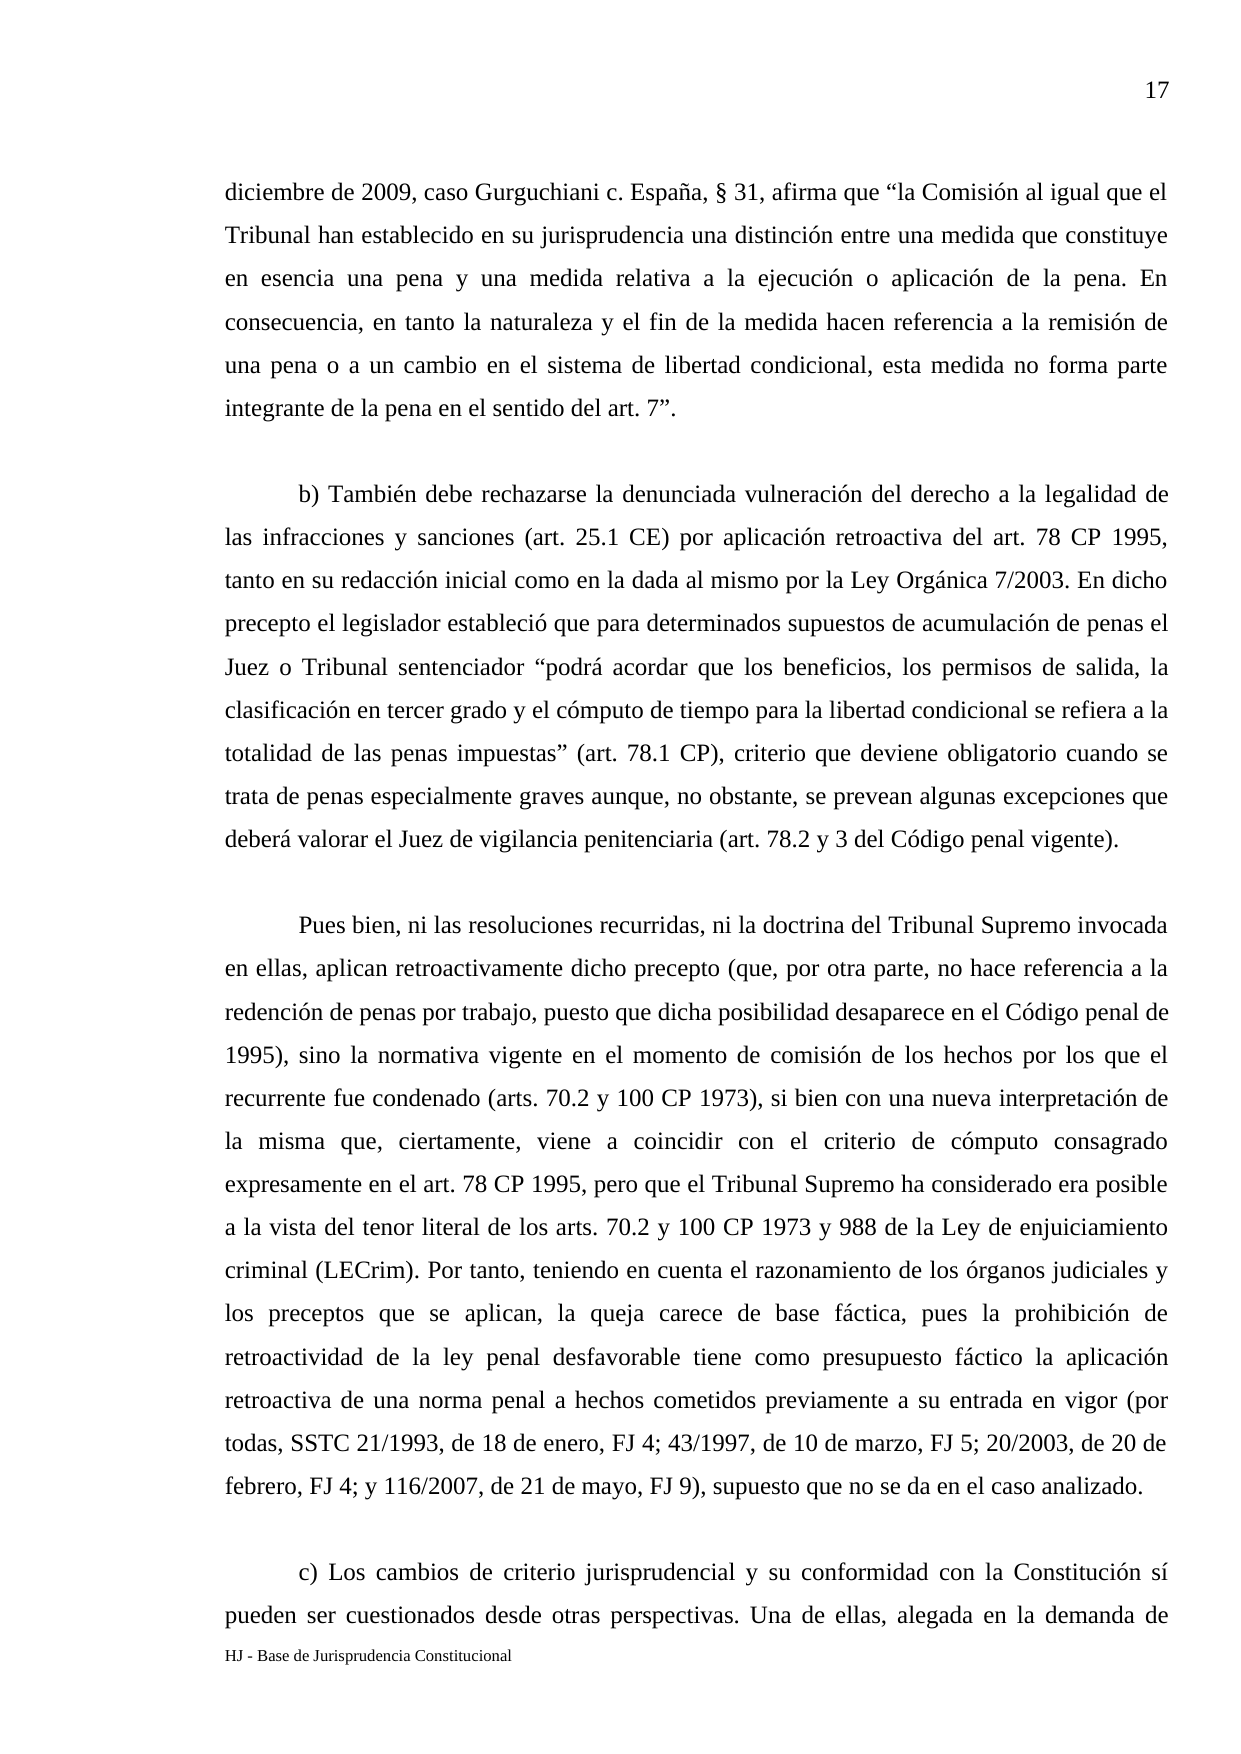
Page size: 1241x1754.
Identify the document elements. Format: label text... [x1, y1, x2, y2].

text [224, 177, 1169, 422]
text Pues bien, ni las resoluciones recurridas, ni la doctrina del Tribunal Supremo invocada en ellas, aplican retroactivamente dicho precepto (que, por otra parte, no hace referencia a la redención de penas por trabajo, puesto que dicha posibilidad desaparece en el Código penal de 1995), sino la normativa vigente en el momento de comisión de los hechos por los que el recurrente fue condenado (arts. 70.2 y 100 CP 1973), si bien con una nueva interpretación de la misma que, ciertamente, viene a coincidir con el criterio de cómputo consagrado expresamente en el art. 78 CP 1995, pero que el Tribunal Supremo ha considerado era posible a la vista del tenor literal de los arts. 70.2 y 100 CP 1973 y 988 de la Ley de enjuiciamiento criminal (LECrim). Por tanto, teniendo en cuenta el razonamiento de los órganos judiciales y los preceptos que se aplican, la queja carece de base fáctica, pues la prohibición de retroactividad de la ley penal desfavorable tiene como presupuesto fáctico la aplicación retroactiva de una norma penal a hechos cometidos previamente a su entrada en vigor (por todas, SSTC 21/1993, de 18 de enero, FJ 4; 43/1997, de 10 de marzo, FJ 5; 20/2003, de 20 de febrero, FJ 4; y 116/2007, de 21 de mayo, FJ 9), supuesto que no se da en el caso analizado. [224, 910, 1169, 1500]
text b) También debe rechazarse la denunciada vulneración del derecho a la legalidad de las infracciones y sanciones (art. 25.1 CE) por aplicación retroactiva del art. 78 CP 1995, tanto en su redacción inicial como en la dada al mismo por la Ley Orgánica 7/2003. En dicho precepto el legislador estableció que para determinados supuestos de acumulación de penas el Juez o Tribunal sentenciador “podrá acordar que los beneficios, los permisos de salida, la clasificación en tercer grado y el cómputo de tiempo para la libertad condicional se refiera a la totalidad de las penas impuestas” (art. 78.1 CP), criterio que deviene obligatorio cuando se trata de penas especialmente graves aunque, no obstante, se prevean algunas excepciones que deberá valorar el Juez de vigilancia penitenciaria (art. 78.2 y 3 del Código penal vigente). [224, 479, 1169, 853]
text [224, 1557, 1169, 1629]
